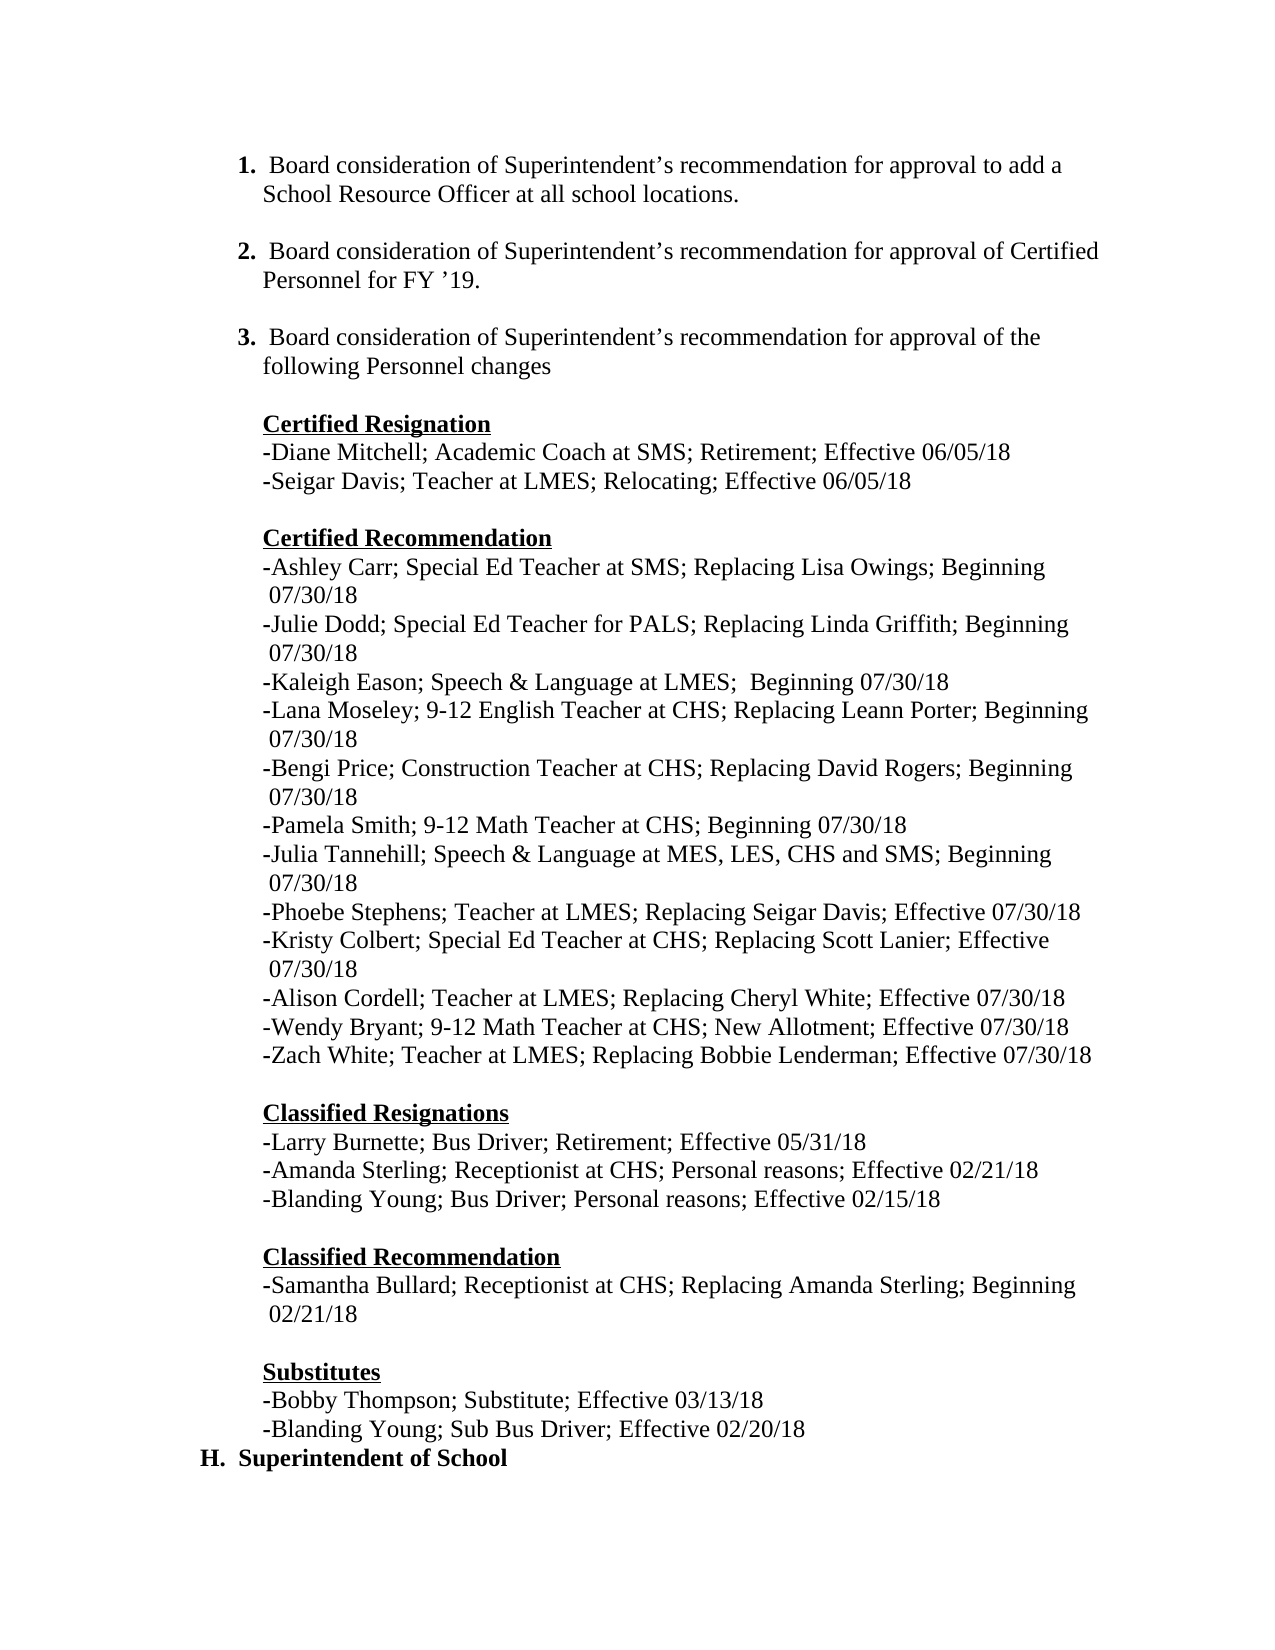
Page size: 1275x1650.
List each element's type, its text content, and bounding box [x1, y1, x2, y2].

text 07/30/18 [150, 782, 1125, 811]
text Classified Resignations [150, 1098, 1125, 1127]
text 07/30/18 [150, 954, 1125, 983]
text -Pamela Smith; 9-12 Math Teacher at CHS; Beginning 07/30/18 [150, 811, 1125, 839]
text -Larry Burnette; Bus Driver; Retirement; Effective 05/31/18 [150, 1127, 1125, 1156]
text -Kaleigh Eason; Speech & Language at LMES; Beginning 07/30/18 [150, 667, 1125, 696]
text -Phoebe Stephens; Teacher at LMES; Replacing Seigar Davis; Effective 07/30/18 [150, 897, 1125, 926]
text -Kristy Colbert; Special Ed Teacher at CHS; Replacing Scott Lanier; Effective [150, 926, 1125, 954]
text 3. Board consideration of Superintendent’s recommendation for approval of the [150, 322, 1125, 351]
text -Diane Mitchell; Academic Coach at SMS; Retirement; Effective 06/05/18 [150, 437, 1125, 466]
text 2. Board consideration of Superintendent’s recommendation for approval of Certified [150, 236, 1125, 265]
text Substitutes [150, 1357, 1125, 1386]
text -Blanding Young; Sub Bus Driver; Effective 02/20/18 [150, 1414, 1125, 1443]
text following Personnel changes [150, 351, 1125, 380]
text Classified Recommendation [150, 1242, 1125, 1271]
text -Zach White; Teacher at LMES; Replacing Bobbie Lenderman; Effective 07/30/18 [150, 1041, 1125, 1069]
text -Julia Tannehill; Speech & Language at MES, LES, CHS and SMS; Beginning [150, 839, 1125, 868]
text -Julie Dodd; Special Ed Teacher for PALS; Replacing Linda Griffith; Beginning [150, 609, 1125, 638]
text Certified Resignation [150, 409, 1125, 437]
text 1. Board consideration of Superintendent’s recommendation for approval to add a [150, 150, 1125, 179]
text -Alison Cordell; Teacher at LMES; Replacing Cheryl White; Effective 07/30/18 [150, 983, 1125, 1012]
text -Samantha Bullard; Receptionist at CHS; Replacing Amanda Sterling; Beginning [150, 1271, 1125, 1299]
text -Blanding Young; Bus Driver; Personal reasons; Effective 02/15/18 [150, 1184, 1125, 1213]
text -Ashley Carr; Special Ed Teacher at SMS; Replacing Lisa Owings; Beginning [150, 552, 1125, 581]
text 07/30/18 [150, 581, 1125, 609]
text 07/30/18 [150, 638, 1125, 667]
text Certified Recommendation [150, 523, 1125, 552]
text 07/30/18 [150, 724, 1125, 753]
text -Seigar Davis; Teacher at LMES; Relocating; Effective 06/05/18 [150, 466, 1125, 495]
text -Bengi Price; Construction Teacher at CHS; Replacing David Rogers; Beginning [150, 753, 1125, 782]
text Personnel for FY ’19. [150, 265, 1125, 294]
text -Wendy Bryant; 9-12 Math Teacher at CHS; New Allotment; Effective 07/30/18 [150, 1012, 1125, 1041]
text -Bobby Thompson; Substitute; Effective 03/13/18 [150, 1386, 1125, 1414]
text -Lana Moseley; 9-12 English Teacher at CHS; Replacing Leann Porter; Beginning [150, 696, 1125, 724]
text 07/30/18 [150, 868, 1125, 897]
text 02/21/18 [150, 1299, 1125, 1328]
text School Resource Officer at all school locations. [150, 179, 1125, 207]
text H. Superintendent of School [150, 1443, 1125, 1472]
text -Amanda Sterling; Receptionist at CHS; Personal reasons; Effective 02/21/18 [150, 1156, 1125, 1184]
